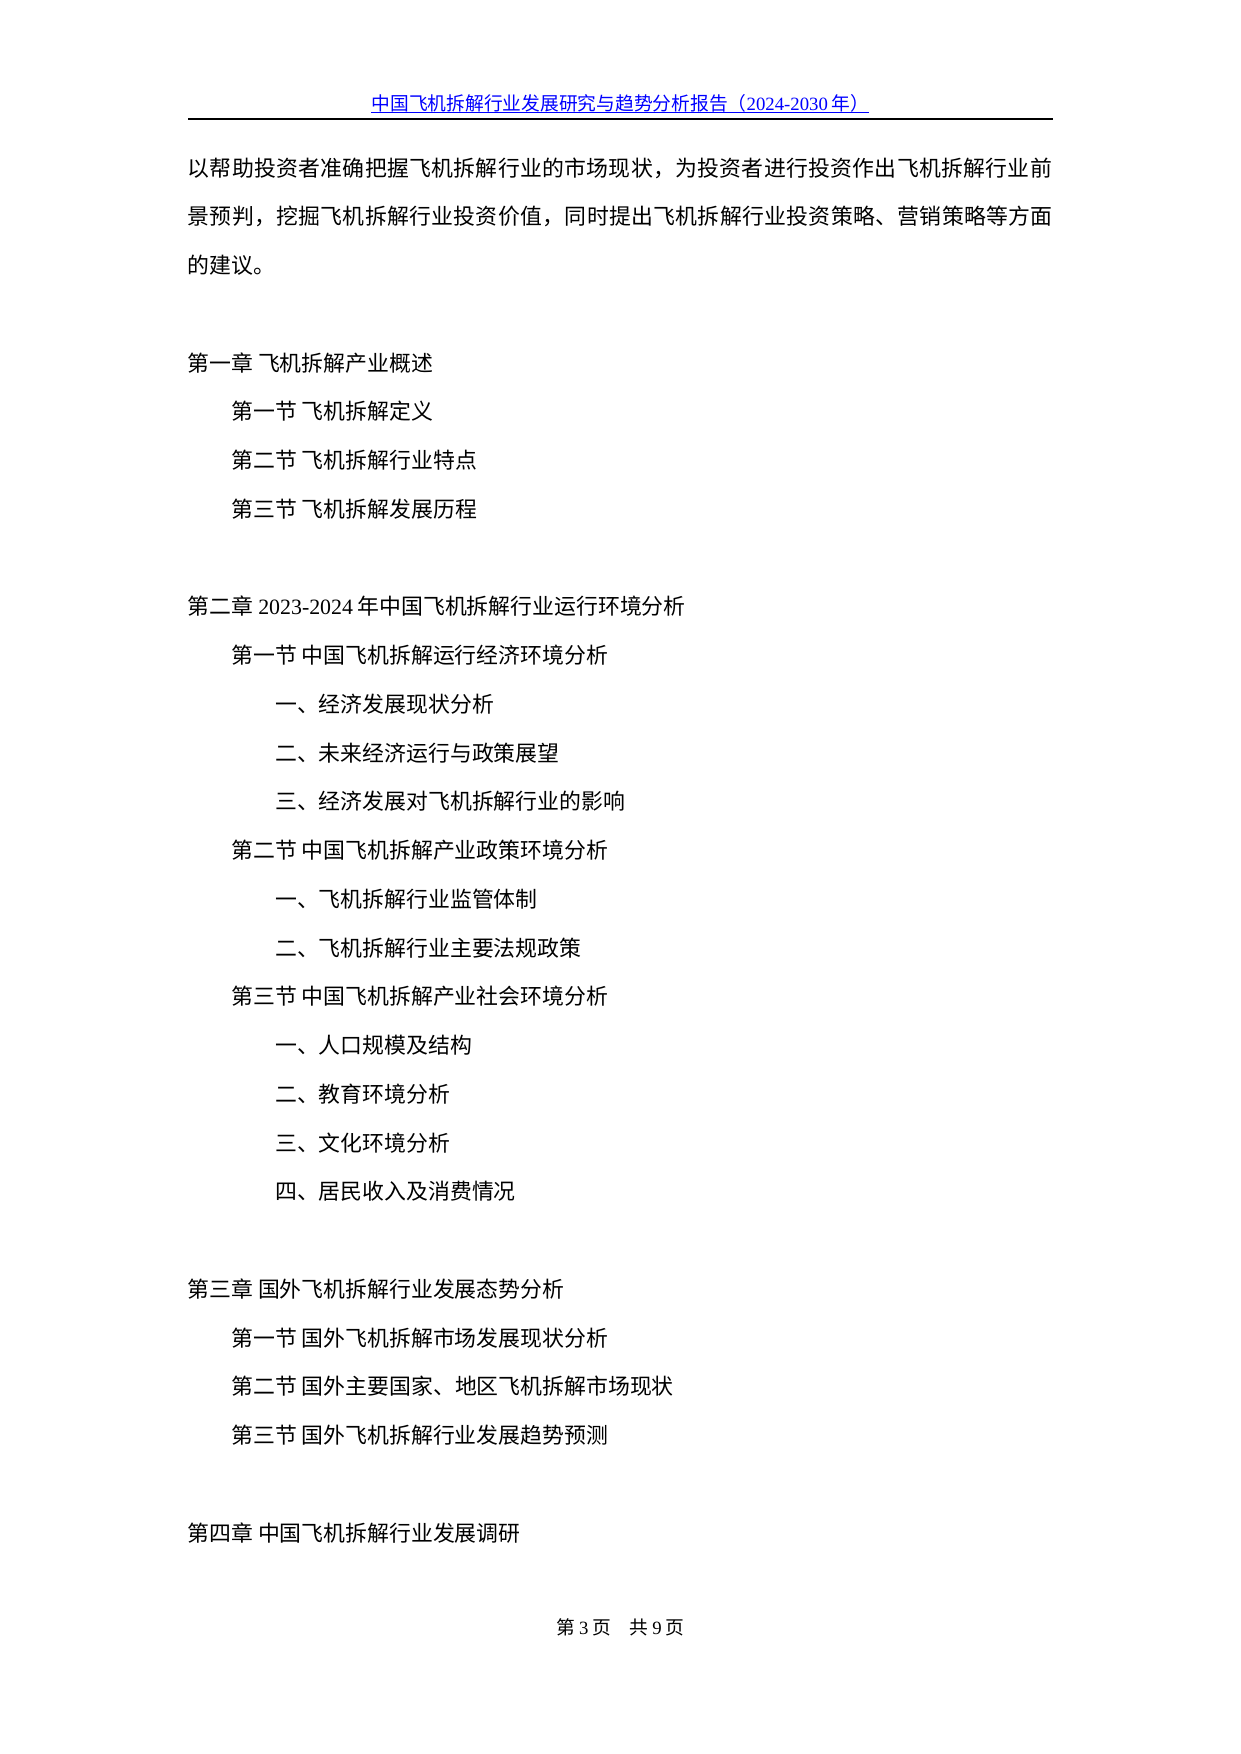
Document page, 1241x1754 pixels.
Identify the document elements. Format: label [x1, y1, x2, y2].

text [187, 150, 1053, 1548]
